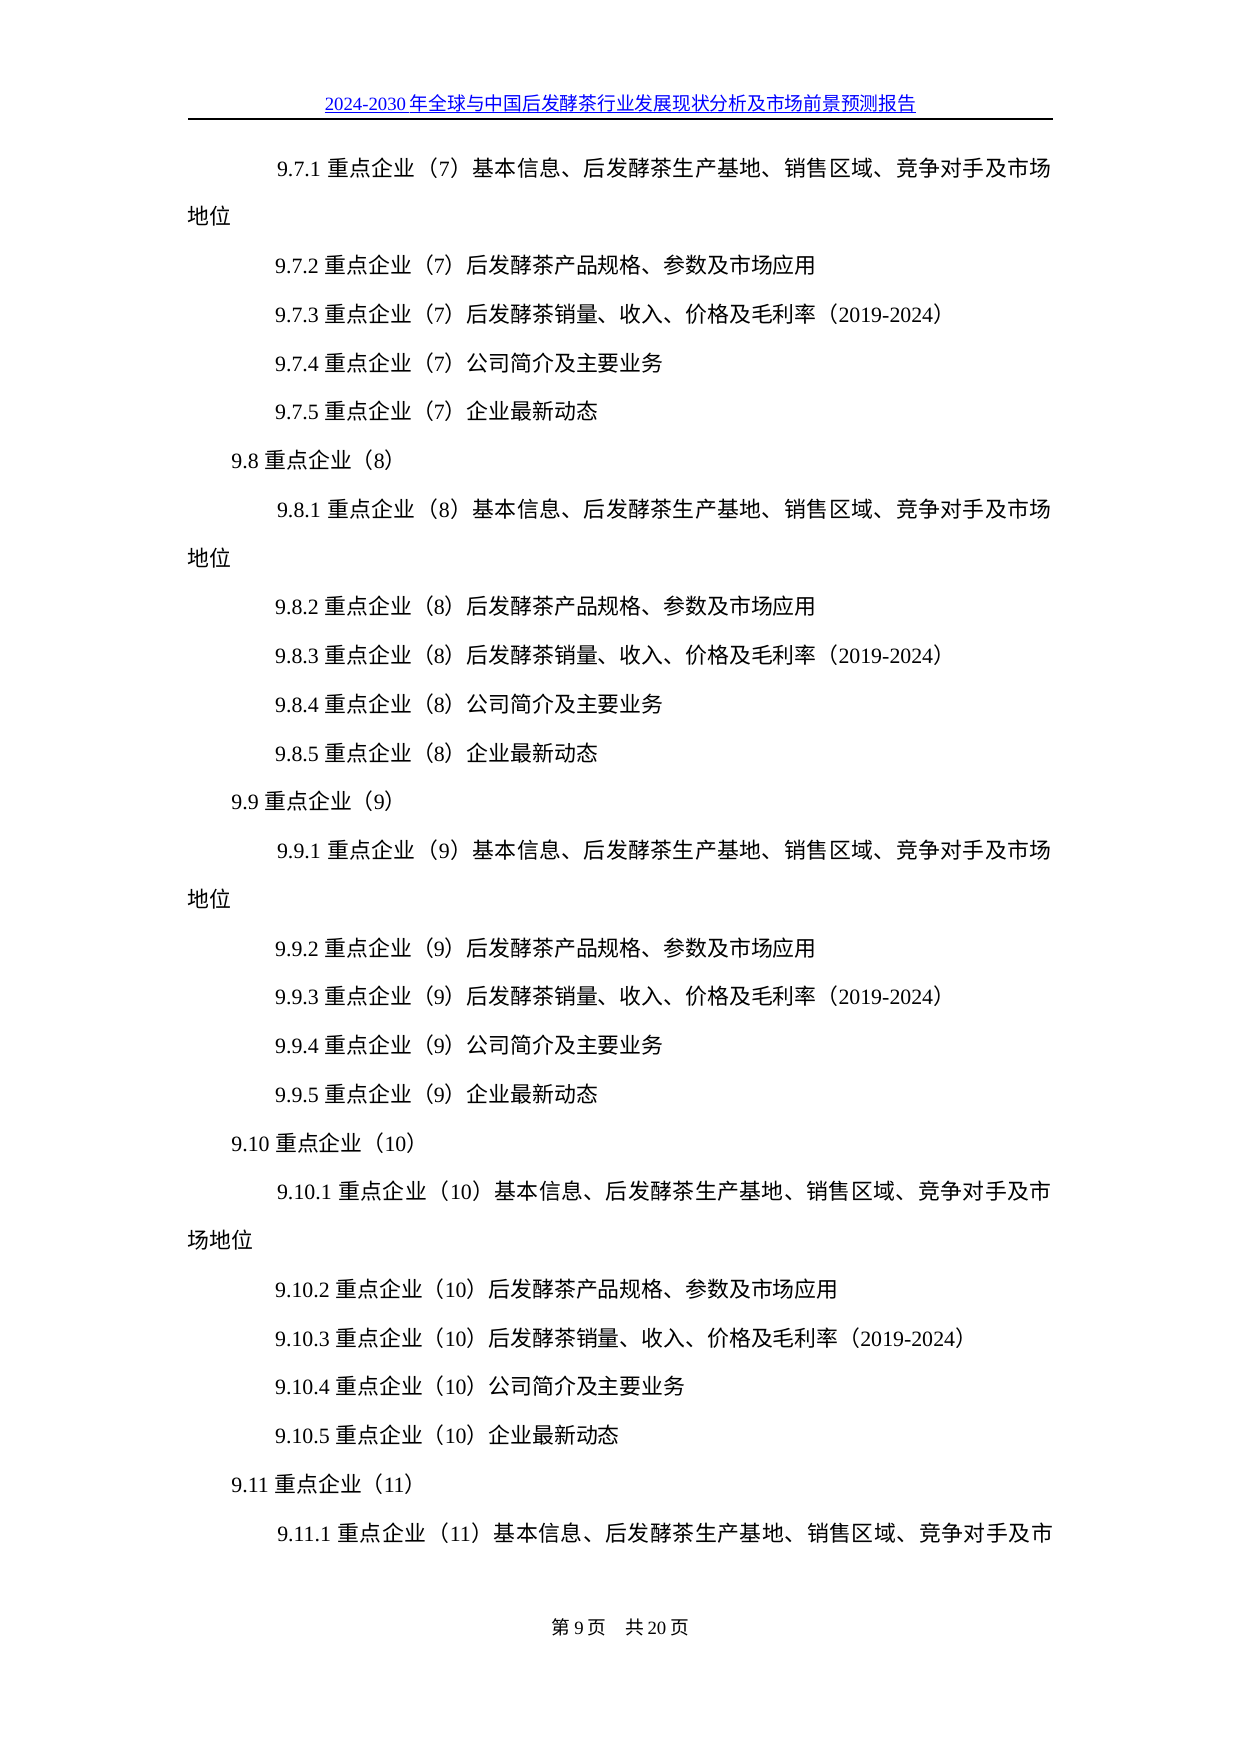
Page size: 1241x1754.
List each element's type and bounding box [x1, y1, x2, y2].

text [187, 150, 1053, 1548]
